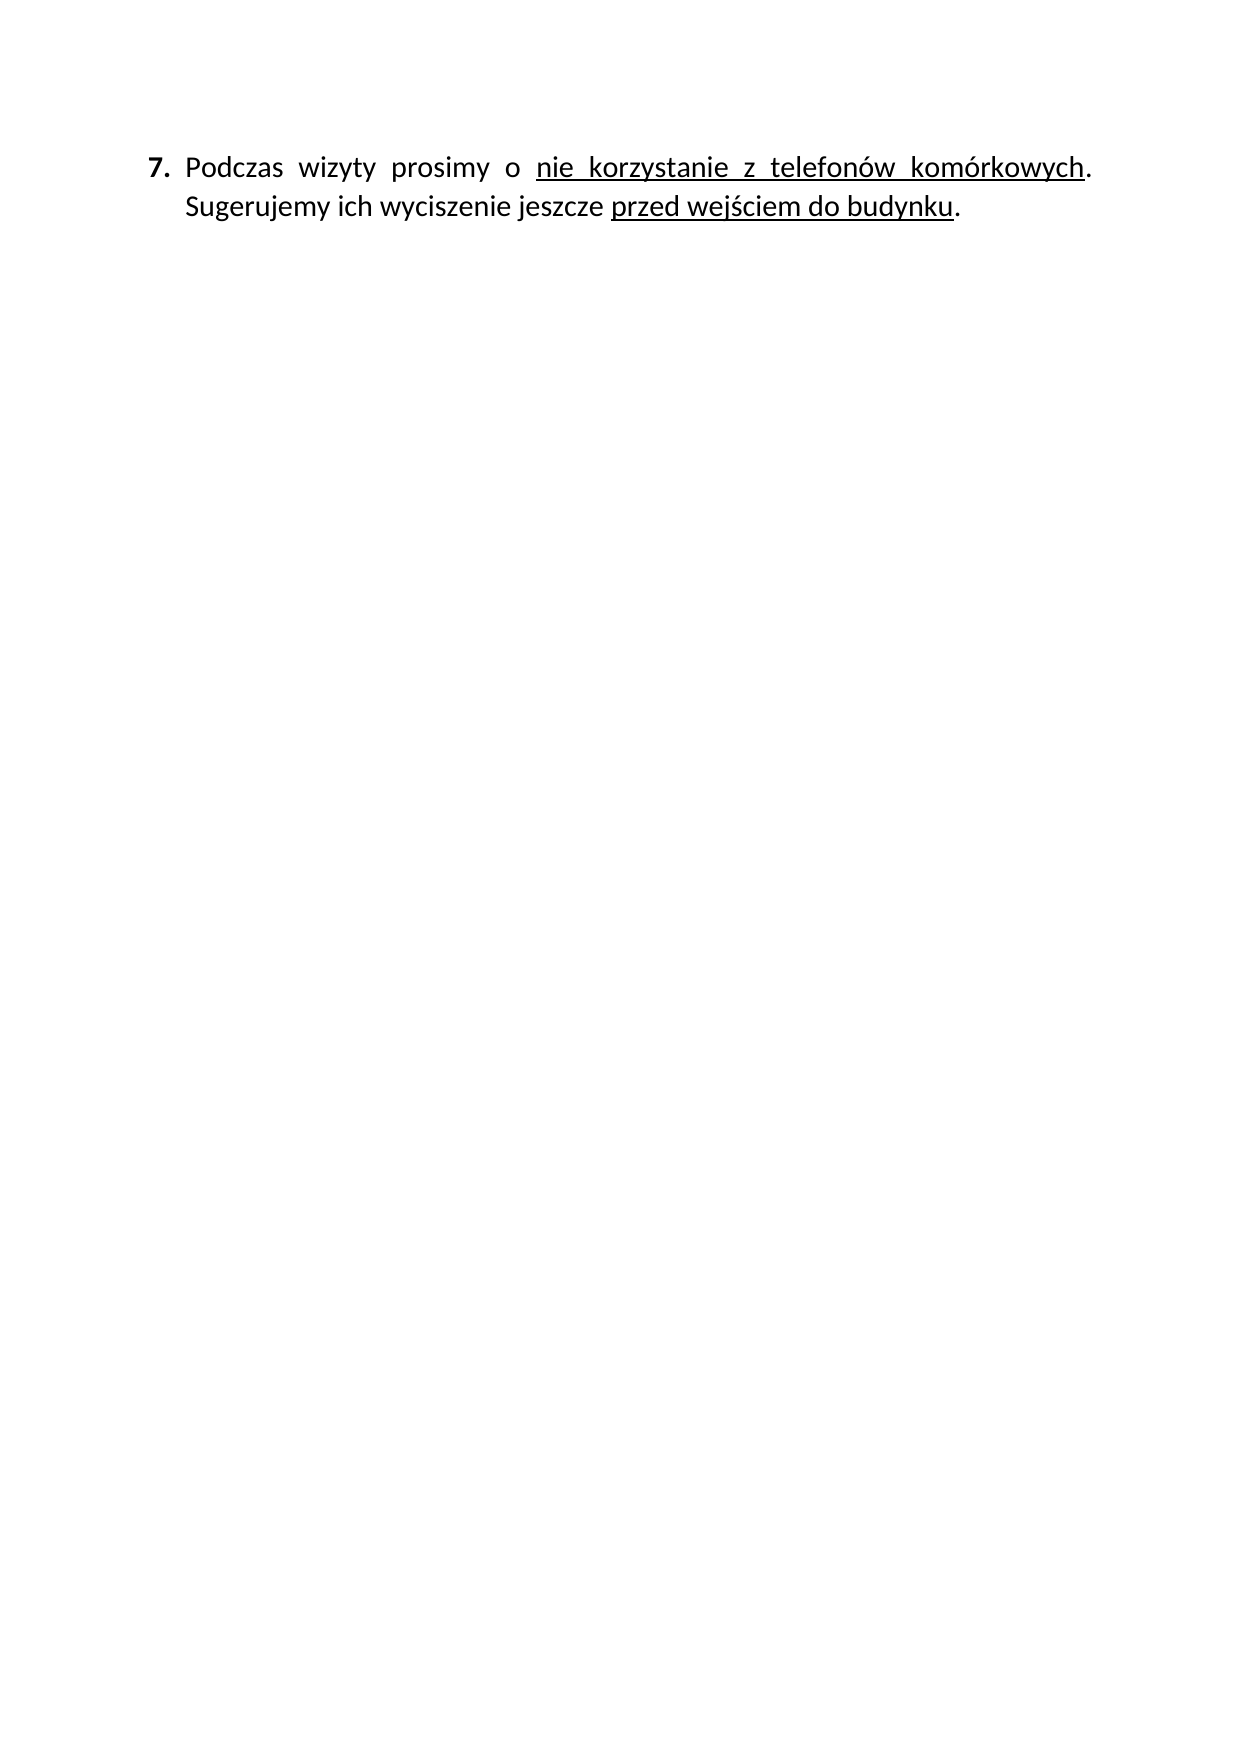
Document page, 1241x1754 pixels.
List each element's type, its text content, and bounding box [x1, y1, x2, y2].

list Podczas wizyty prosimy o nie korzystanie z telefonów komórkowych. Sugerujemy ich wyciszenie jeszcze przed wejściem do budynku. [148, 148, 1093, 224]
